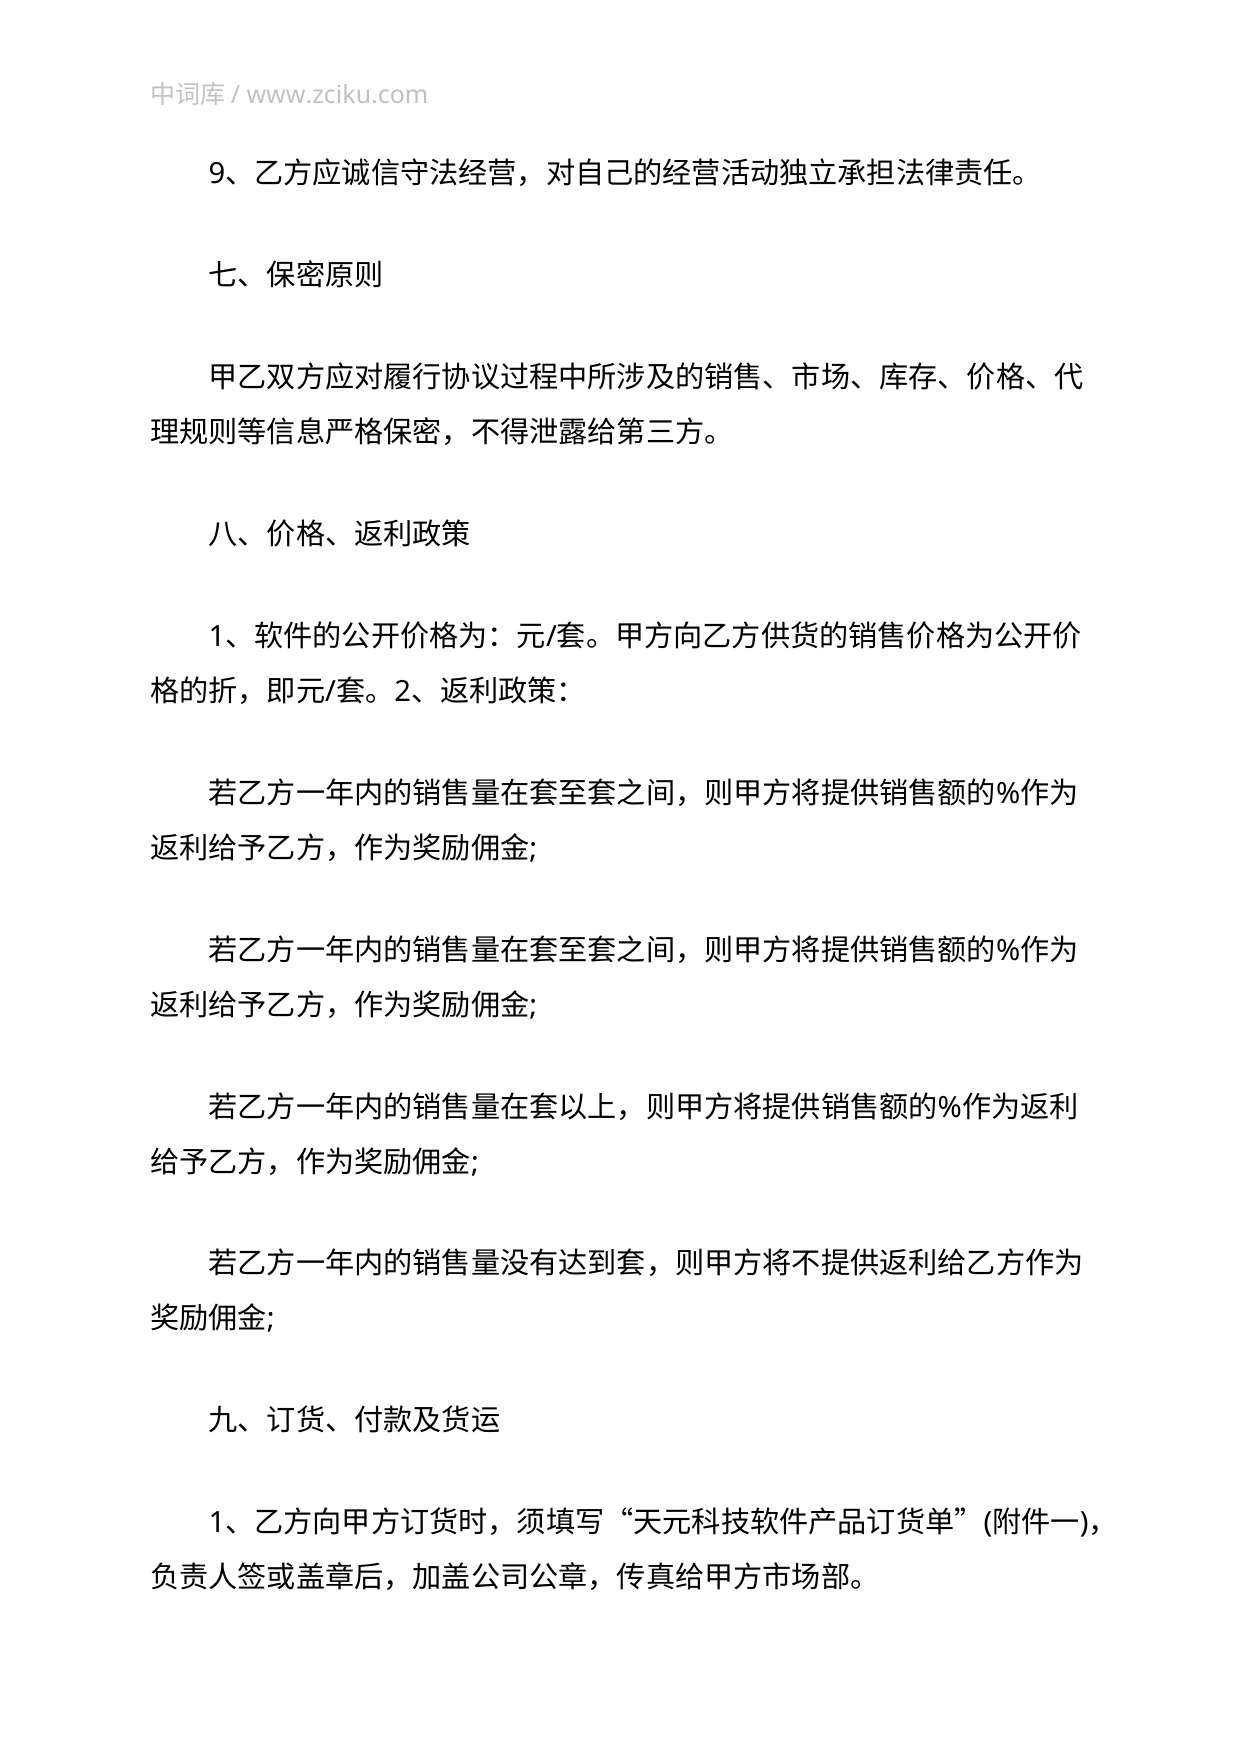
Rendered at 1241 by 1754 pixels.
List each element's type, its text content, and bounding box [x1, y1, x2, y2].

text 若乙方一年内的销售量在套以上，则甲方将提供销售额的%作为返利给予乙方，作为奖励佣金; [150, 1083, 1090, 1181]
text 1、软件的公开价格为：元/套。甲方向乙方供货的销售价格为公开价格的折，即元/套。2、返利政策： [150, 612, 1090, 709]
text 九、订货、付款及货运 [150, 1397, 1090, 1439]
text 若乙方一年内的销售量在套至套之间，则甲方将提供销售额的%作为返利给予乙方，作为奖励佣金; [150, 926, 1090, 1023]
text 若乙方一年内的销售量在套至套之间，则甲方将提供销售额的%作为返利给予乙方，作为奖励佣金; [150, 769, 1090, 867]
text 9、乙方应诚信守法经营，对自己的经营活动独立承担法律责任。 [150, 150, 1090, 192]
text 七、保密原则 [150, 252, 1090, 294]
text 若乙方一年内的销售量没有达到套，则甲方将不提供返利给乙方作为奖励佣金; [150, 1240, 1090, 1337]
text 甲乙双方应对履行协议过程中所涉及的销售、市场、库存、价格、代理规则等信息严格保密，不得泄露给第三方。 [150, 354, 1090, 451]
text 1、乙方向甲方订货时，须填写“天元科技软件产品订货单”(附件一)，负责人签或盖章后，加盖公司公章，传真给甲方市场部。 [150, 1499, 1090, 1596]
text 八、价格、返利政策 [150, 510, 1090, 553]
